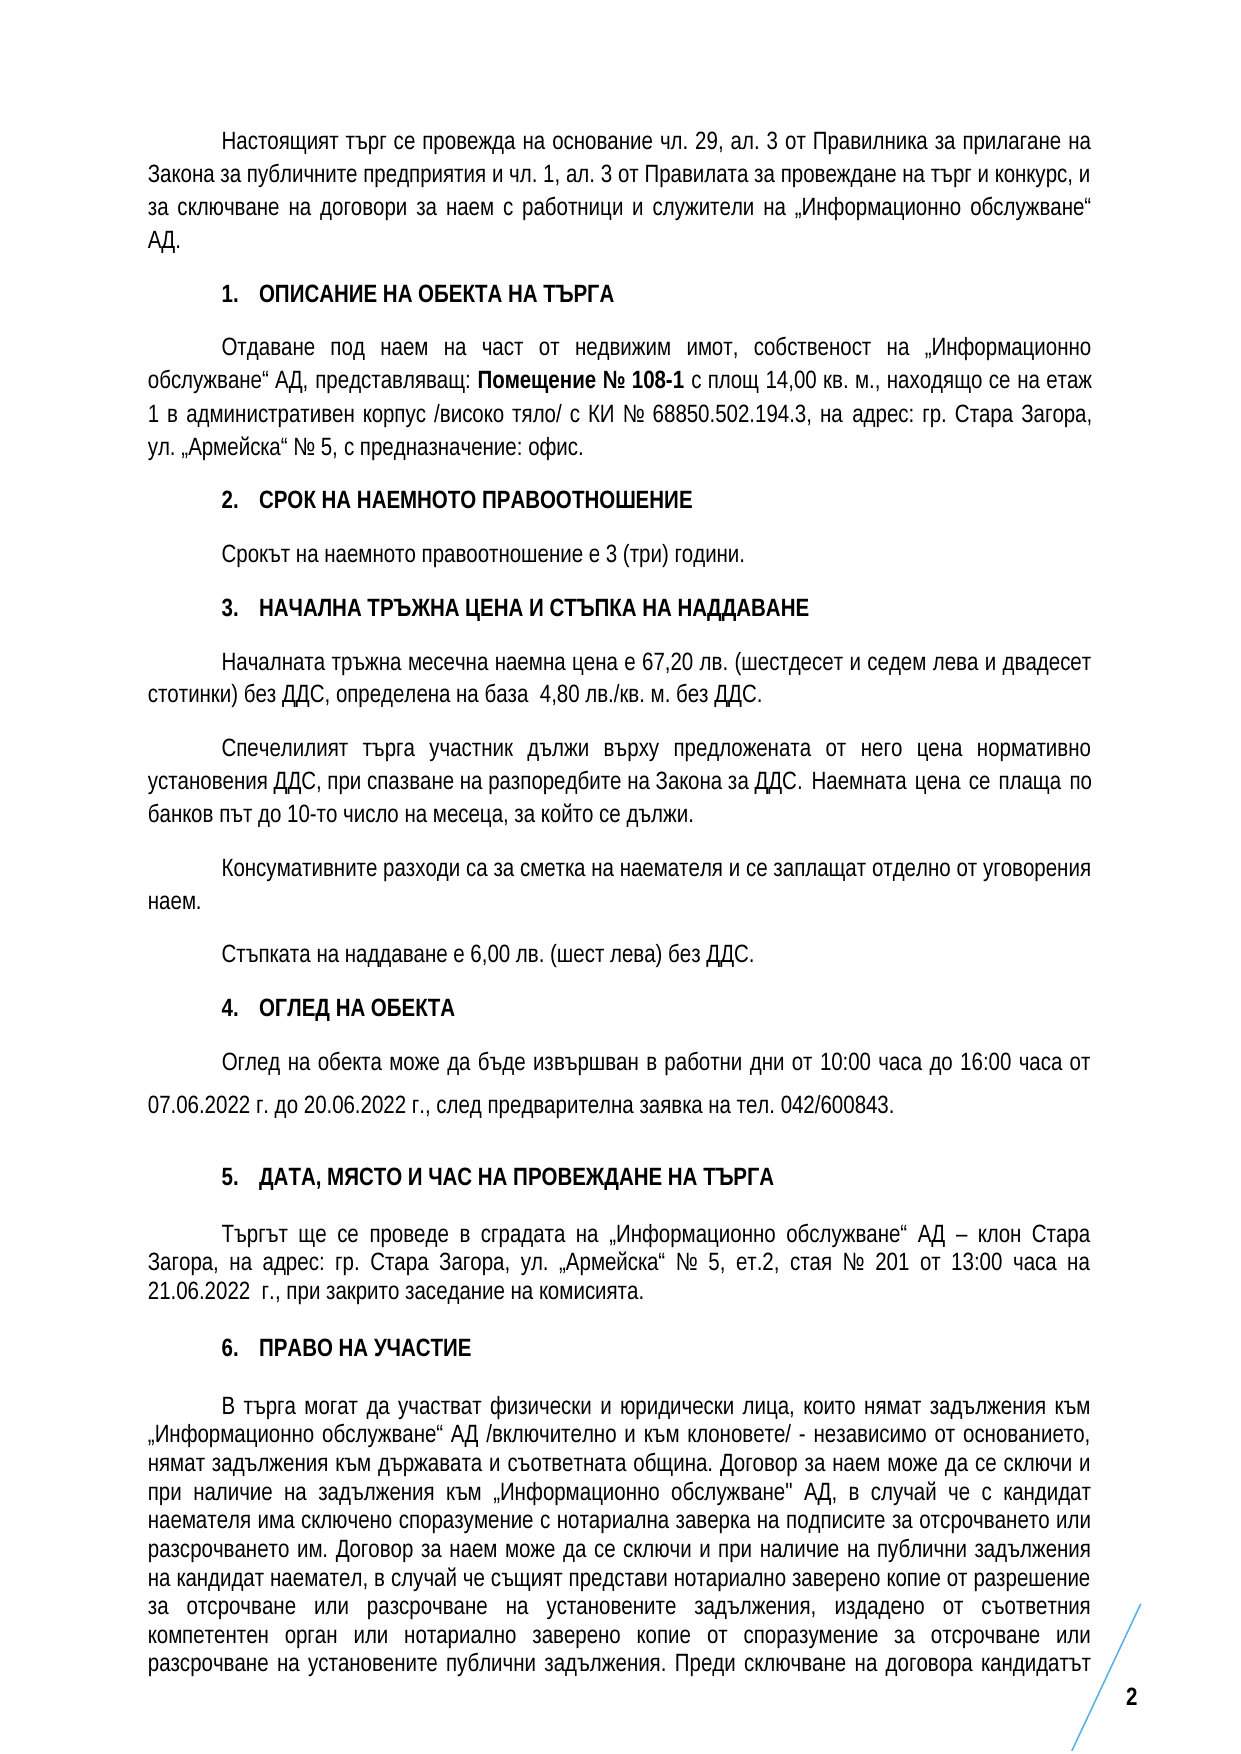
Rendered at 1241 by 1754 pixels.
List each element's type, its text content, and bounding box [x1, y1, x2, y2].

list ОПИСАНИЕ НА ОБЕКТА НА ТЪРГА [221, 278, 1092, 307]
text Стъпката на наддаване е 6,00 лв. (шест лева) без ДДС. [148, 939, 1092, 968]
text Оглед на обекта може да бъде извършван в работни дни от 10:00 часа до 16:00 часа от 07.06.2022 г. до 20.06.2022 г., след предварителна заявка на тел. 042/600843. [148, 1047, 1092, 1118]
list ОГЛЕД НА ОБЕКТА [221, 993, 1092, 1022]
text Срокът на наемното правоотношение е 3 (три) години. [221, 539, 1092, 568]
list ПРАВО НА УЧАСТИЕ [221, 1333, 1092, 1362]
list ДАТА, МЯСТО И ЧАС НА ПРОВЕЖДАНЕ НА ТЪРГА [221, 1161, 1092, 1190]
text Търгът ще се проведе в сградата на „Информационно обслужване“ АД – клон Стара Загора, на адрес: гр. Стара Загора, ул. „Армейска“ № 5, ет.2, стая № 201 от 13:00 часа на 21.06.2022 г., при закрито заседание на комисията. [148, 1219, 1092, 1305]
list НАЧАЛНА ТРЪЖНА ЦЕНА И СТЪПКА НА НАДДАВАНЕ [221, 593, 1092, 621]
text Отдаване под наем на част от недвижим имот, собственост на „Информационно обслужване“ АД, представляващ: Помещение № 108-1 с площ 14,00 кв. м., находящо се на етаж 1 в административен корпус /високо тяло/ с КИ № 68850.502.194.3, на адрес: гр. Стара Загора, ул. „Армейска“ № 5, с предназначение: офис. [148, 332, 1092, 460]
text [148, 1391, 1092, 1677]
text Консумативните разходи са за сметка на наемателя и се заплащат отделно от уговорения наем. [148, 853, 1092, 914]
text Спечелилият търга участник дължи върху предложената от него цена нормативно установения ДДС, при спазване на разпоредбите на Закона за ДДС. Наемната цена се плаща по банков път до 10-то число на месеца, за който се дължи. [148, 733, 1092, 828]
text Началната тръжна месечна наемна цена е 67,20 лв. (шестдесет и седем лева и двадесет стотинки) без ДДС, определена на база 4,80 лв./кв. м. без ДДС. [148, 647, 1092, 708]
text Настоящият търг се провежда на основание чл. 29, ал. 3 от Правилника за прилагане на Закона за публичните предприятия и чл. 1, ал. 3 от Правилата за провеждане на търг и конкурс, и за сключване на договори за наем с работници и служители на „Информационно обслужване“ АД. [148, 126, 1092, 253]
list СРОК НА НАЕМНОТО ПРАВООТНОШЕНИЕ [221, 485, 1092, 514]
